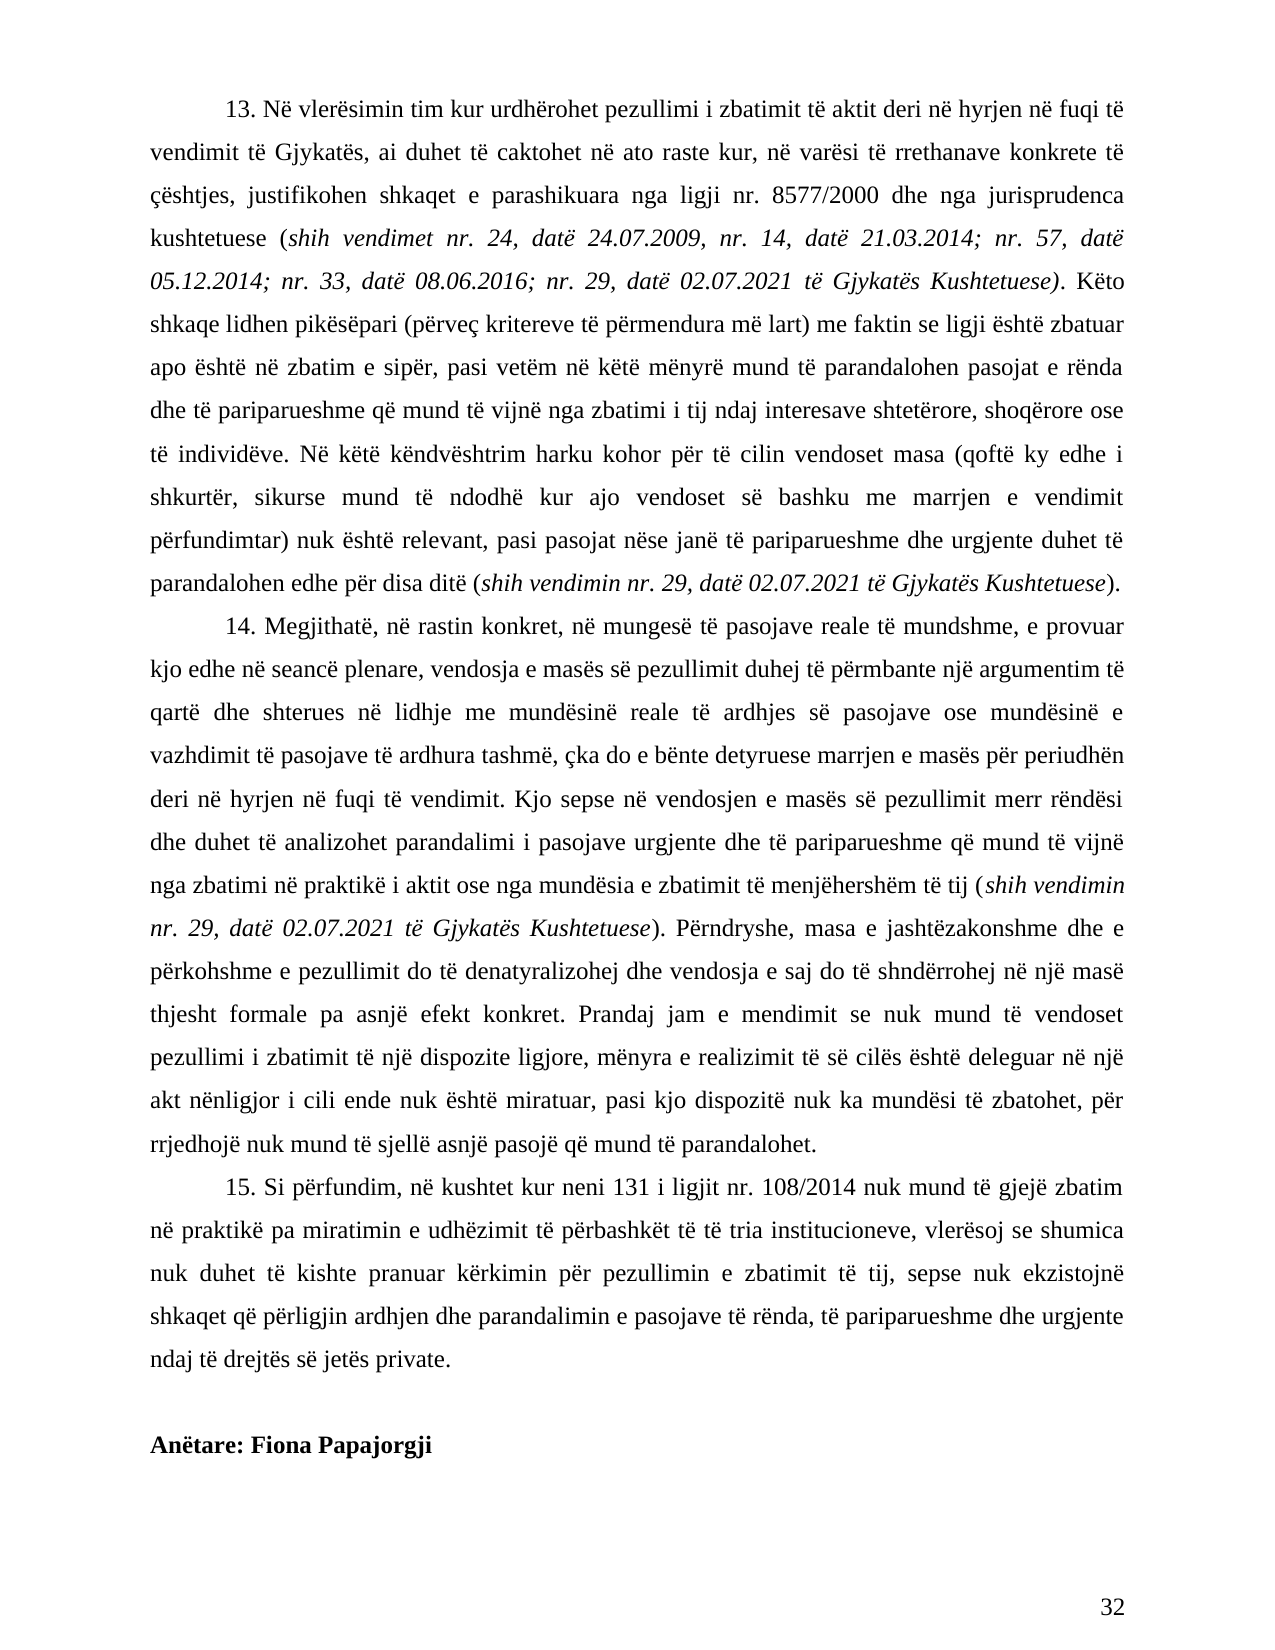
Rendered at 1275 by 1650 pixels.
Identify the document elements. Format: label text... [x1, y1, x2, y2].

text 13. Në vlerësimin tim kur urdhërohet pezullimi i zbatimit të aktit deri në hyrjen në fuqi të vendimit të Gjykatës, ai duhet të caktohet në ato raste kur, në varësi të rrethanave konkrete të çështjes, justifikohen shkaqet e parashikuara nga ligji nr. 8577/2000 dhe nga jurisprudenca kushtetuese (shih vendimet nr. 24, datë 24.07.2009, nr. 14, datë 21.03.2014; nr. 57, datë 05.12.2014; nr. 33, datë 08.06.2016; nr. 29, datë 02.07.2021 të Gjykatës Kushtetuese). Këto shkaqe lidhen pikësëpari (përveç kritereve të përmendura më lart) me faktin se ligji është zbatuar apo është në zbatim e sipër, pasi vetëm në këtë mënyrë mund të parandalohen pasojat e rënda dhe të pariparueshme që mund të vijnë nga zbatimi i tij ndaj interesave shtetërore, shoqërore ose të individëve. Në këtë këndvështrim harku kohor për të cilin vendoset masa (qoftë ky edhe i shkurtër, sikurse mund të ndodhë kur ajo vendoset së bashku me marrjen e vendimit përfundimtar) nuk është relevant, pasi pasojat nëse janë të pariparueshme dhe urgjente duhet të parandalohen edhe për disa ditë (shih vendimin nr. 29, datë 02.07.2021 të Gjykatës Kushtetuese). [150, 94, 1125, 597]
text 14. Megjithatë, në rastin konkret, në mungesë të pasojave reale të mundshme, e provuar kjo edhe në seancë plenare, vendosja e masës së pezullimit duhej të përmbante një argumentim të qartë dhe shterues në lidhje me mundësinë reale të ardhjes së pasojave ose mundësinë e vazhdimit të pasojave të ardhura tashmë, çka do e bënte detyruese marrjen e masës për periudhën deri në hyrjen në fuqi të vendimit. Kjo sepse në vendosjen e masës së pezullimit merr rëndësi dhe duhet të analizohet parandalimi i pasojave urgjente dhe të pariparueshme që mund të vijnë nga zbatimi në praktikë i aktit ose nga mundësia e zbatimit të menjëhershëm të tij (shih vendimin nr. 29, datë 02.07.2021 të Gjykatës Kushtetuese). Përndryshe, masa e jashtëzakonshme dhe e përkohshme e pezullimit do të denatyralizohej dhe vendosja e saj do të shndërrohej në një masë thjesht formale pa asnjë efekt konkret. Prandaj jam e mendimit se nuk mund të vendoset pezullimi i zbatimit të një dispozite ligjore, mënyra e realizimit të së cilës është deleguar në një akt nënligjor i cili ende nuk është miratuar, pasi kjo dispozitë nuk ka mundësi të zbatohet, për rrjedhojë nuk mund të sjellë asnjë pasojë që mund të parandalohet. [150, 611, 1125, 1157]
text Anëtare: Fiona Papajorgji [150, 1431, 1125, 1459]
text 15. Si përfundim, në kushtet kur neni 131 i ligjit nr. 108/2014 nuk mund të gjejë zbatim në praktikë pa miratimin e udhëzimit të përbashkët të të tria institucioneve, vlerësoj se shumica nuk duhet të kishte pranuar kërkimin për pezullimin e zbatimit të tij, sepse nuk ekzistojnë shkaqet që përligjin ardhjen dhe parandalimin e pasojave të rënda, të pariparueshme dhe urgjente ndaj të drejtës së jetës private. [150, 1172, 1125, 1373]
